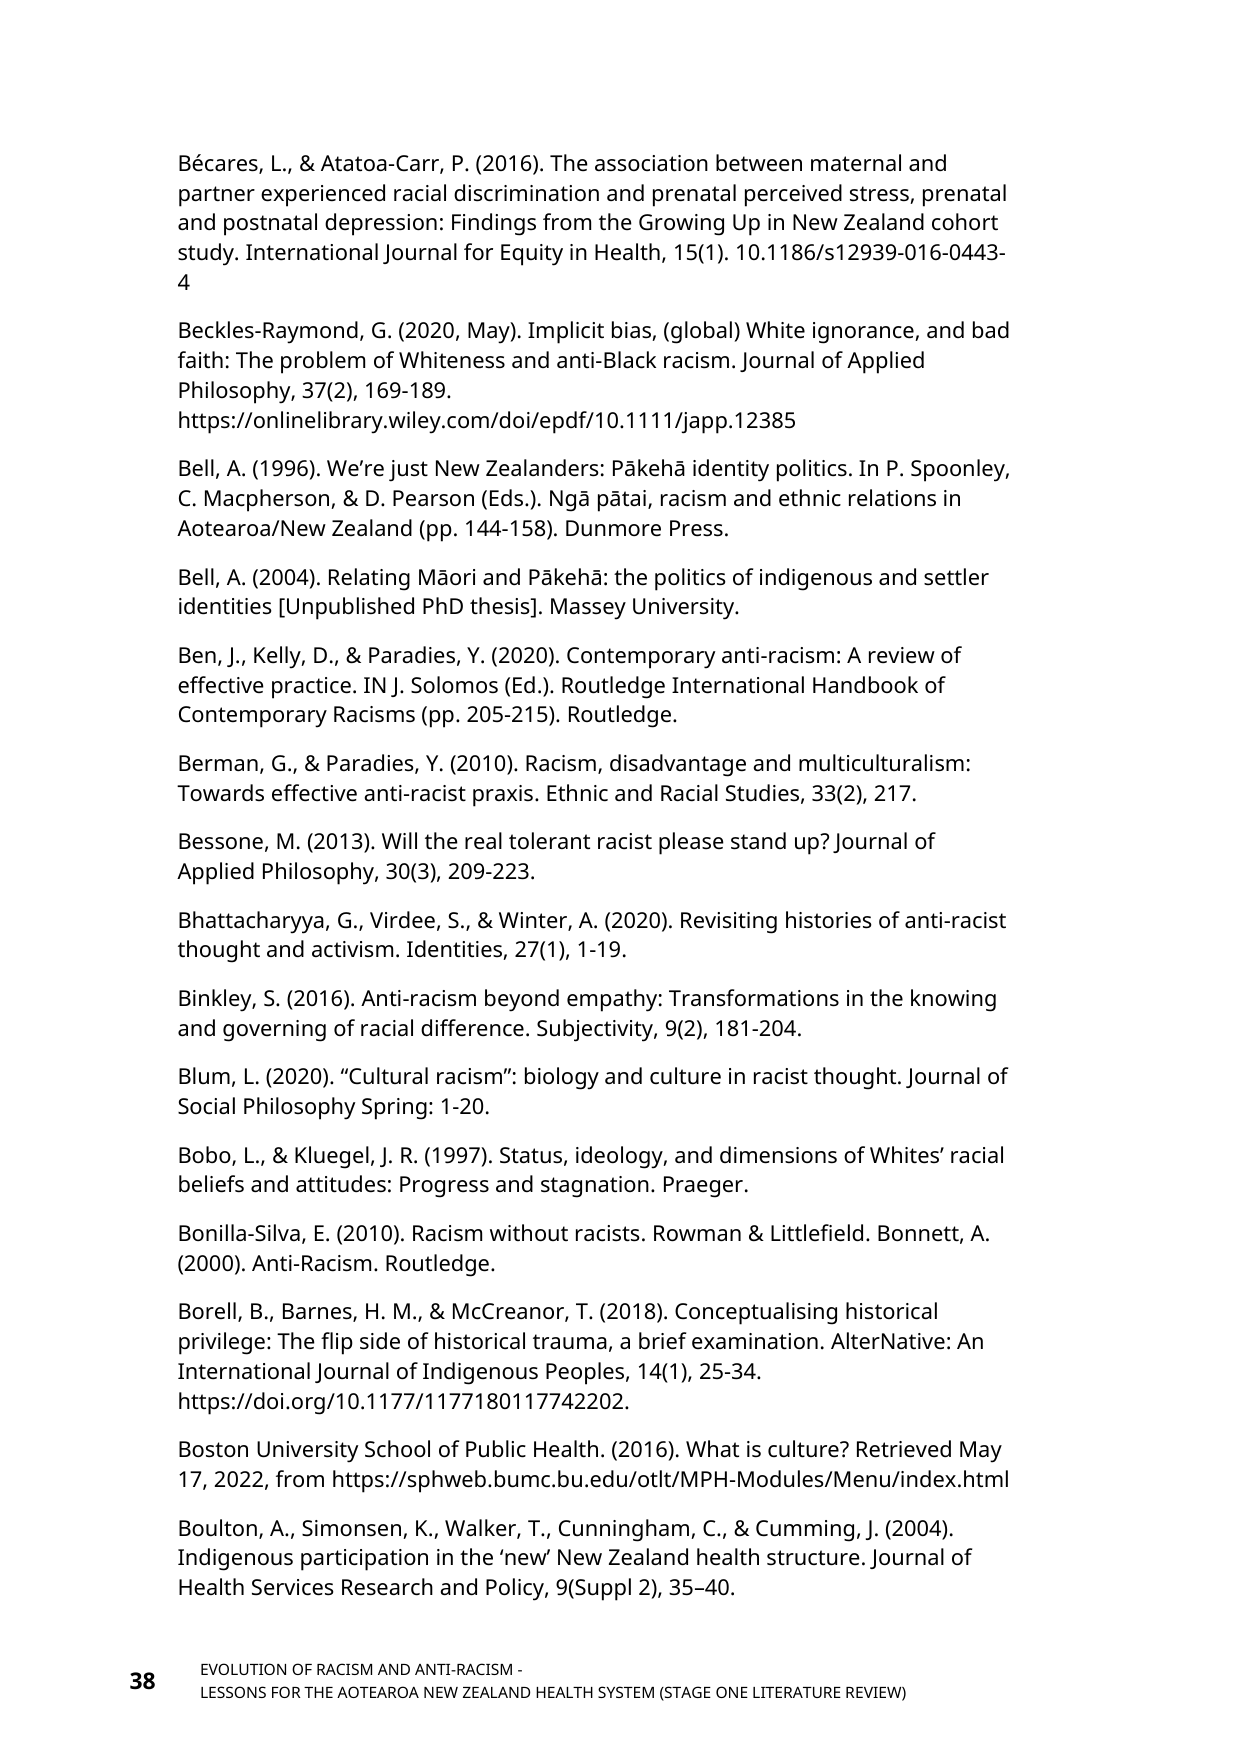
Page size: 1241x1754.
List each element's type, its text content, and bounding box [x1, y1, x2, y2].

text Boulton, A., Simonsen, K., Walker, T., Cunningham, C., & Cumming, J. (2004). Indigenous participation in the ‘new’ New Zealand health structure. Journal of Health Services Research and Policy, 9(Suppl 2), 35–40. [177, 1512, 1019, 1602]
text Borell, B., Barnes, H. M., & McCreanor, T. (2018). Conceptualising historical privilege: The flip side of historical trauma, a brief examination. AlterNative: An International Journal of Indigenous Peoples, 14(1), 25-34. https://doi.org/10.1177/1177180117742202. [177, 1296, 1019, 1415]
text Bell, A. (2004). Relating Māori and Pākehā: the politics of indigenous and settler identities [Unpublished PhD thesis]. Massey University. [177, 561, 1019, 621]
text Boston University School of Public Health. (2016). What is culture? Retrieved May 17, 2022, from https://sphweb.bumc.bu.edu/otlt/MPH-Modules/Menu/index.html [177, 1434, 1019, 1494]
text Blum, L. (2020). “Cultural racism”: biology and culture in racist thought. Journal of Social Philosophy Spring: 1-20. [177, 1061, 1019, 1121]
text Bell, A. (1996). We’re just New Zealanders: Pākehā identity politics. In P. Spoonley, C. Macpherson, & D. Pearson (Eds.). Ngā pātai, racism and ethnic relations in Aotearoa/New Zealand (pp. 144-158). Dunmore Press. [177, 453, 1019, 543]
text Ben, J., Kelly, D., & Paradies, Y. (2020). Contemporary anti-racism: A review of effective practice. IN J. Solomos (Ed.). Routledge International Handbook of Contemporary Racisms (pp. 205-215). Routledge. [177, 640, 1019, 729]
text Berman, G., & Paradies, Y. (2010). Racism, disadvantage and multiculturalism: Towards effective anti-racist praxis. Ethnic and Racial Studies, 33(2), 217. [177, 748, 1019, 807]
text Bhattacharyya, G., Virdee, S., & Winter, A. (2020). Revisiting histories of anti-racist thought and activism. Identities, 27(1), 1-19. [177, 904, 1019, 964]
text Bobo, L., & Kluegel, J. R. (1997). Status, ideology, and dimensions of Whites’ racial beliefs and attitudes: Progress and stagnation. Praeger. [177, 1139, 1019, 1199]
text Bonilla-Silva, E. (2010). Racism without racists. Rowman & Littlefield. Bonnett, A. (2000). Anti-Racism. Routledge. [177, 1218, 1019, 1277]
text Bessone, M. (2013). Will the real tolerant racist please stand up? Journal of Applied Philosophy, 30(3), 209-223. [177, 826, 1019, 886]
text Binkley, S. (2016). Anti-racism beyond empathy: Transformations in the knowing and governing of racial difference. Subjectivity, 9(2), 181-204. [177, 983, 1019, 1042]
text Bécares, L., & Atatoa-Carr, P. (2016). The association between maternal and partner experienced racial discrimination and prenatal perceived stress, prenatal and postnatal depression: Findings from the Growing Up in New Zealand cohort study. International Journal for Equity in Health, 15(1). 10.1186/s12939-016-0443-4 [177, 148, 1019, 297]
text Beckles-Raymond, G. (2020, May). Implicit bias, (global) White ignorance, and bad faith: The problem of Whiteness and anti-Black racism. Journal of Applied Philosophy, 37(2), 169-189. https://onlinelibrary.wiley.com/doi/epdf/10.1111/japp.12385 [177, 315, 1019, 434]
